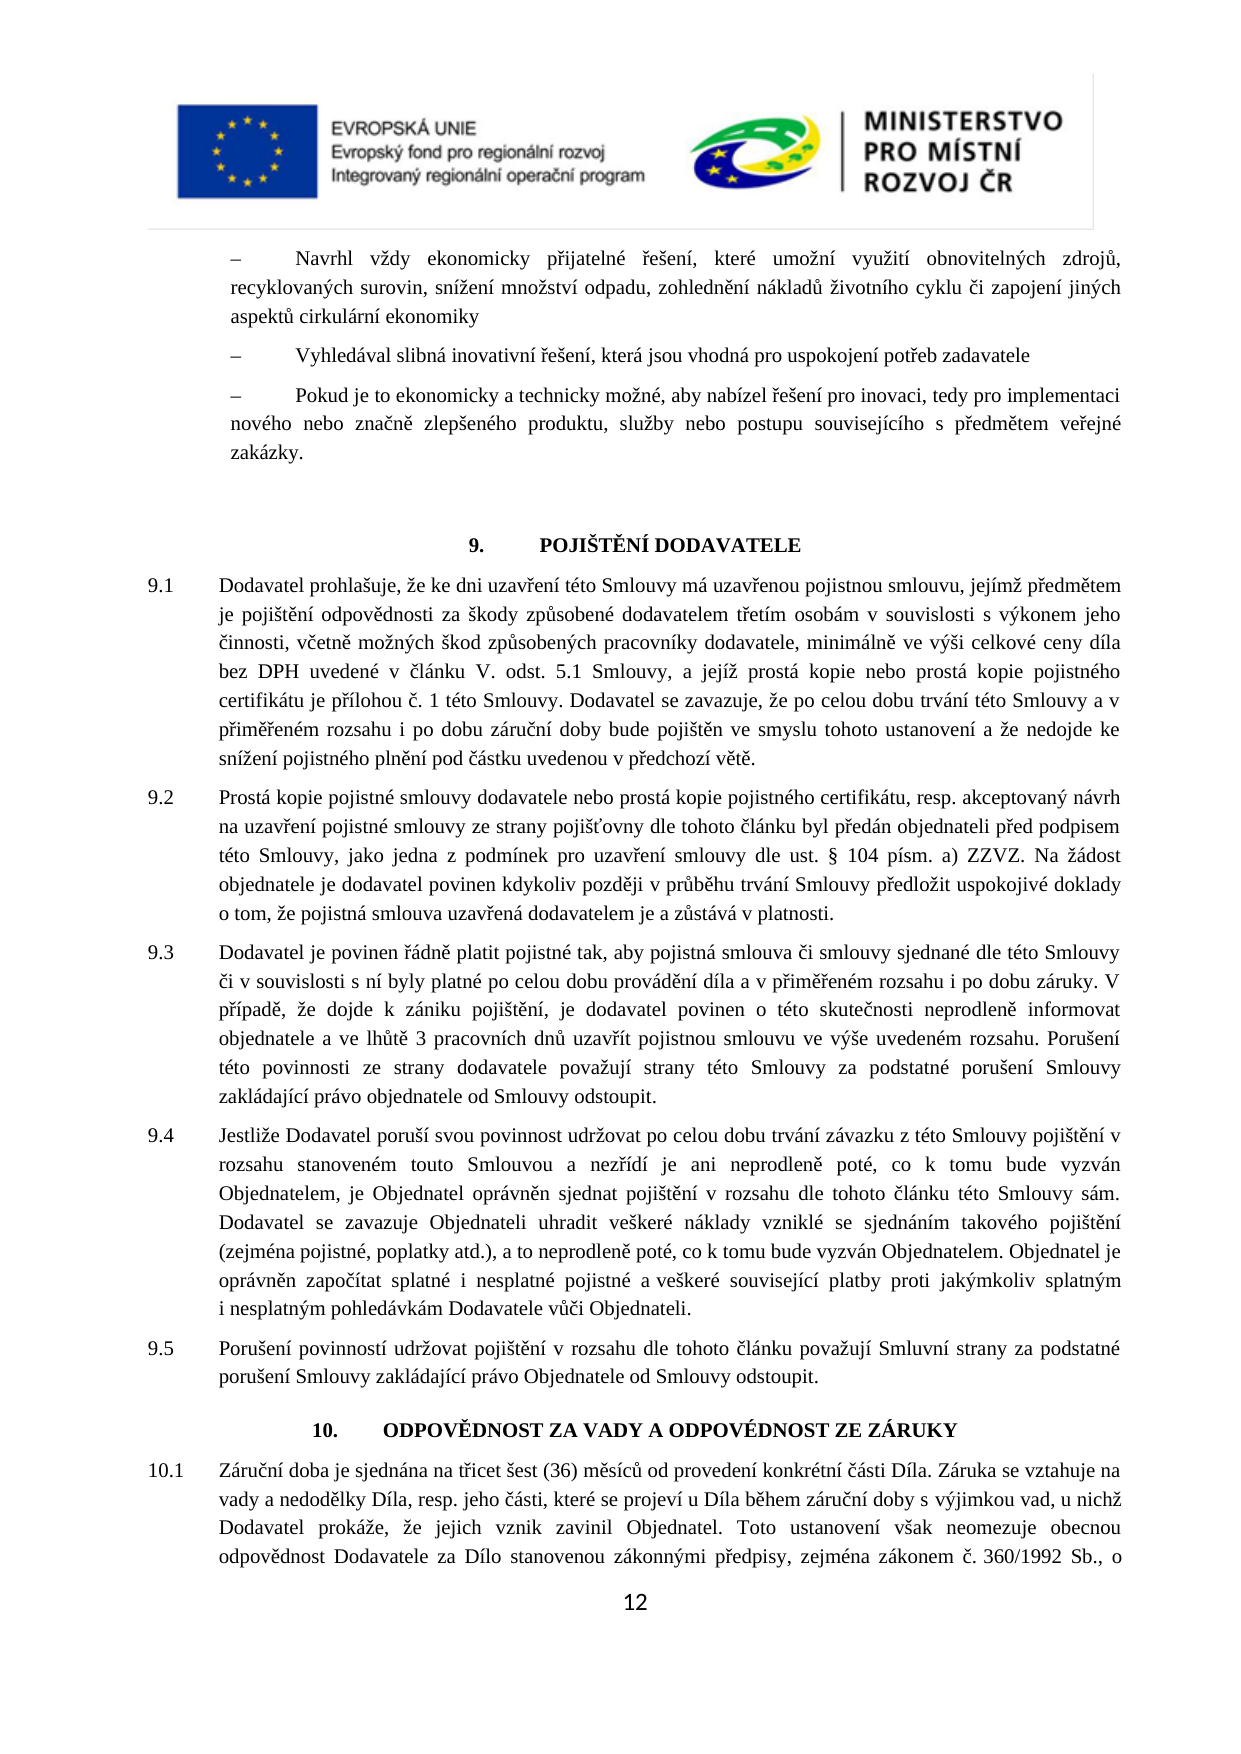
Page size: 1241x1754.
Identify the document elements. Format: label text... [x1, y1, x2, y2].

text Dodavatel je povinen řádně platit pojistné tak, aby pojistná smlouva či smlouvy sjednané dle této Smlouvy či v souvislosti s ní byly platné po celou dobu provádění díla a v přiměřeném rozsahu i po dobu záruky. V případě, že dojde k zániku pojištění, je dodavatel povinen o této skutečnosti neprodleně informovat objednatele a ve lhůtě 3 pracovních dnů uzavřít pojistnou smlouvu ve výše uvedeném rozsahu. Porušení této povinnosti ze strany dodavatele považují strany této Smlouvy za podstatné porušení Smlouvy zakládající právo objednatele od Smlouvy odstoupit. [148, 940, 1122, 1108]
text Prostá kopie pojistné smlouvy dodavatele nebo prostá kopie pojistného certifikátu, resp. akceptovaný návrh na uzavření pojistné smlouvy ze strany pojišťovny dle tohoto článku byl předán objednateli před podpisem této Smlouvy, jako jedna z podmínek pro uzavření smlouvy dle ust. § 104 písm. a) ZZVZ. Na žádost objednatele je dodavatel povinen kdykoliv později v průběhu trvání Smlouvy předložit uspokojivé doklady o tom, že pojistná smlouva uzavřená dodavatelem je a zůstává v platnosti. [148, 785, 1122, 924]
text POJIŠTĚNÍ DODAVATELE [148, 533, 1122, 557]
list – Navrhl vždy ekonomicky přijatelné řešení, které umožní využití obnovitelných zdrojů, recyklovaných surovin, snížení množství odpadu, zohlednění nákladů životního cyklu či zapojení jiných aspektů cirkulární ekonomiky [230, 246, 1122, 328]
text Dodavatel prohlašuje, že ke dni uzavření této Smlouvy má uzavřenou pojistnou smlouvu, jejímž předmětem je pojištění odpovědnosti za škody způsobené dodavatelem třetím osobám v souvislosti s výkonem jeho činnosti, včetně možných škod způsobených pracovníky dodavatele, minimálně ve výši celkové ceny díla bez DPH uvedené v článku V. odst. 5.1 Smlouvy, a jejíž prostá kopie nebo prostá kopie pojistného certifikátu je přílohou č. 1 této Smlouvy. Dodavatel se zavazuje, že po celou dobu trvání této Smlouvy a v přiměřeném rozsahu i po dobu záruční doby bude pojištěn ve smyslu tohoto ustanovení a že nedojde ke snížení pojistného plnění pod částku uvedenou v předchozí větě. [148, 573, 1122, 770]
text ODPOVĚDNOST ZA VADY A ODPOVÉDNOST ZE ZÁRUKY [148, 1418, 1122, 1442]
picture [147, 73, 1095, 231]
list – Pokud je to ekonomicky a technicky možné, aby nabízel řešení pro inovaci, tedy pro implementaci nového nebo značně zlepšeného produktu, služby nebo postupu souvisejícího s předmětem veřejné zakázky. [230, 382, 1122, 464]
list – Vyhledával slibná inovativní řešení, která jsou vhodná pro uspokojení potřeb zadavatele [230, 343, 1122, 367]
text Jestliže Dodavatel poruší svou povinnost udržovat po celou dobu trvání závazku z této Smlouvy pojištění v rozsahu stanoveném touto Smlouvou a nezřídí je ani neprodleně poté, co k tomu bude vyzván Objednatelem, je Objednatel oprávněn sjednat pojištění v rozsahu dle tohoto článku této Smlouvy sám. Dodavatel se zavazuje Objednateli uhradit veškeré náklady vzniklé se sjednáním takového pojištění (zejména pojistné, poplatky atd.), a to neprodleně poté, co k tomu bude vyzván Objednatelem. Objednatel je oprávněn započítat splatné i nesplatné pojistné a veškeré související platby proti jakýmkoliv splatným i nesplatným pohledávkám Dodavatele vůči Objednateli. [148, 1123, 1122, 1320]
text Porušení povinností udržovat pojištění v rozsahu dle tohoto článku považují Smluvní strany za podstatné porušení Smlouvy zakládající právo Objednatele od Smlouvy odstoupit. [148, 1336, 1122, 1388]
